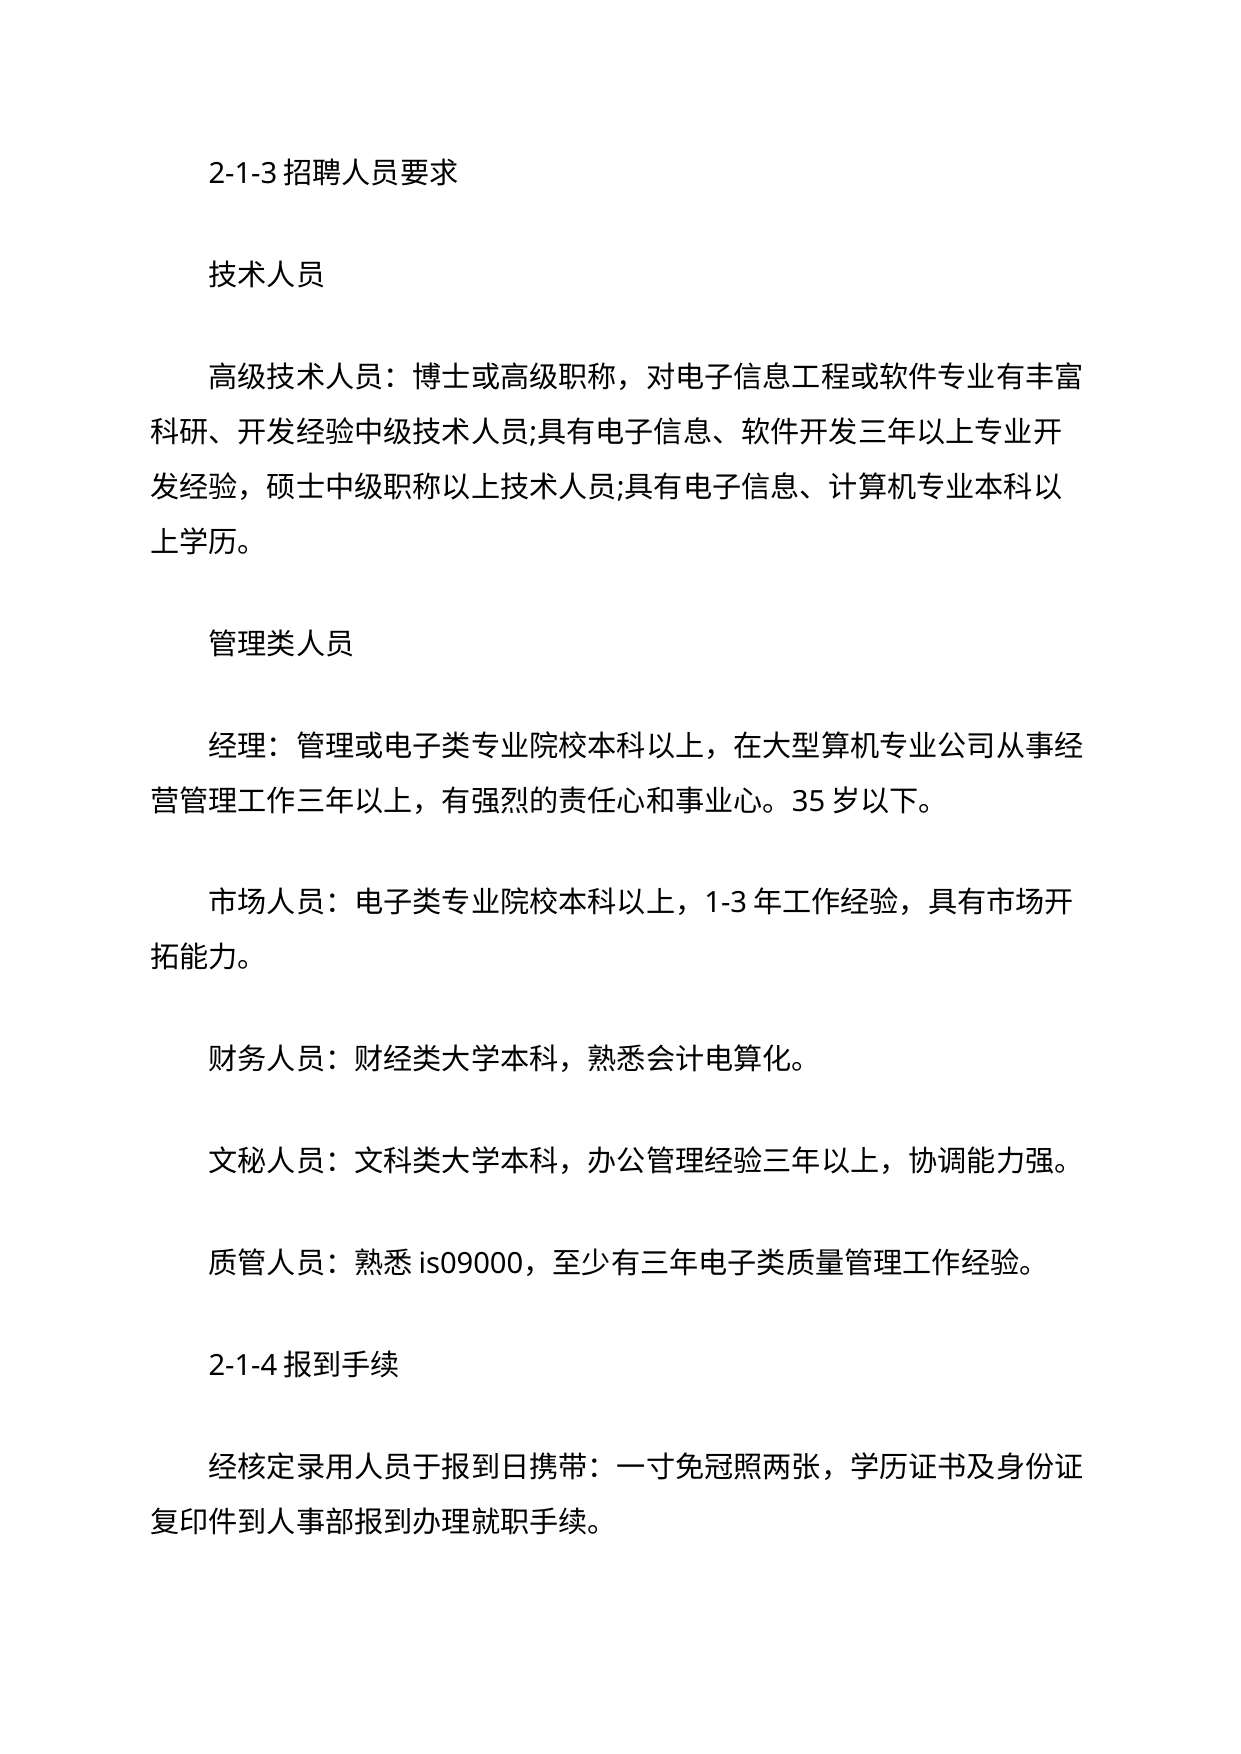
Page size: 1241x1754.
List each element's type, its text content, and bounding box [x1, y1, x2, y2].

text 文秘人员：文科类大学本科，办公管理经验三年以上，协调能力强。 [150, 1138, 1090, 1180]
text 质管人员：熟悉is09000，至少有三年电子类质量管理工作经验。 [150, 1239, 1090, 1282]
text 高级技术人员：博士或高级职称，对电子信息工程或软件专业有丰富科研、开发经验中级技术人员;具有电子信息、软件开发三年以上专业开发经验，硕士中级职称以上技术人员;具有电子信息、计算机专业本科以上学历。 [150, 354, 1090, 561]
text 市场人员：电子类专业院校本科以上，1-3年工作经验，具有市场开拓能力。 [150, 879, 1090, 976]
text 经理：管理或电子类专业院校本科以上，在大型算机专业公司从事经营管理工作三年以上，有强烈的责任心和事业心。35岁以下。 [150, 722, 1090, 819]
text 2-1-3招聘人员要求 [150, 150, 1090, 192]
text 管理类人员 [150, 620, 1090, 663]
text 经核定录用人员于报到日携带：一寸免冠照两张，学历证书及身份证复印件到人事部报到办理就职手续。 [150, 1443, 1090, 1541]
text 2-1-4报到手续 [150, 1341, 1090, 1384]
text 技术人员 [150, 252, 1090, 294]
text 财务人员：财经类大学本科，熟悉会计电算化。 [150, 1036, 1090, 1078]
